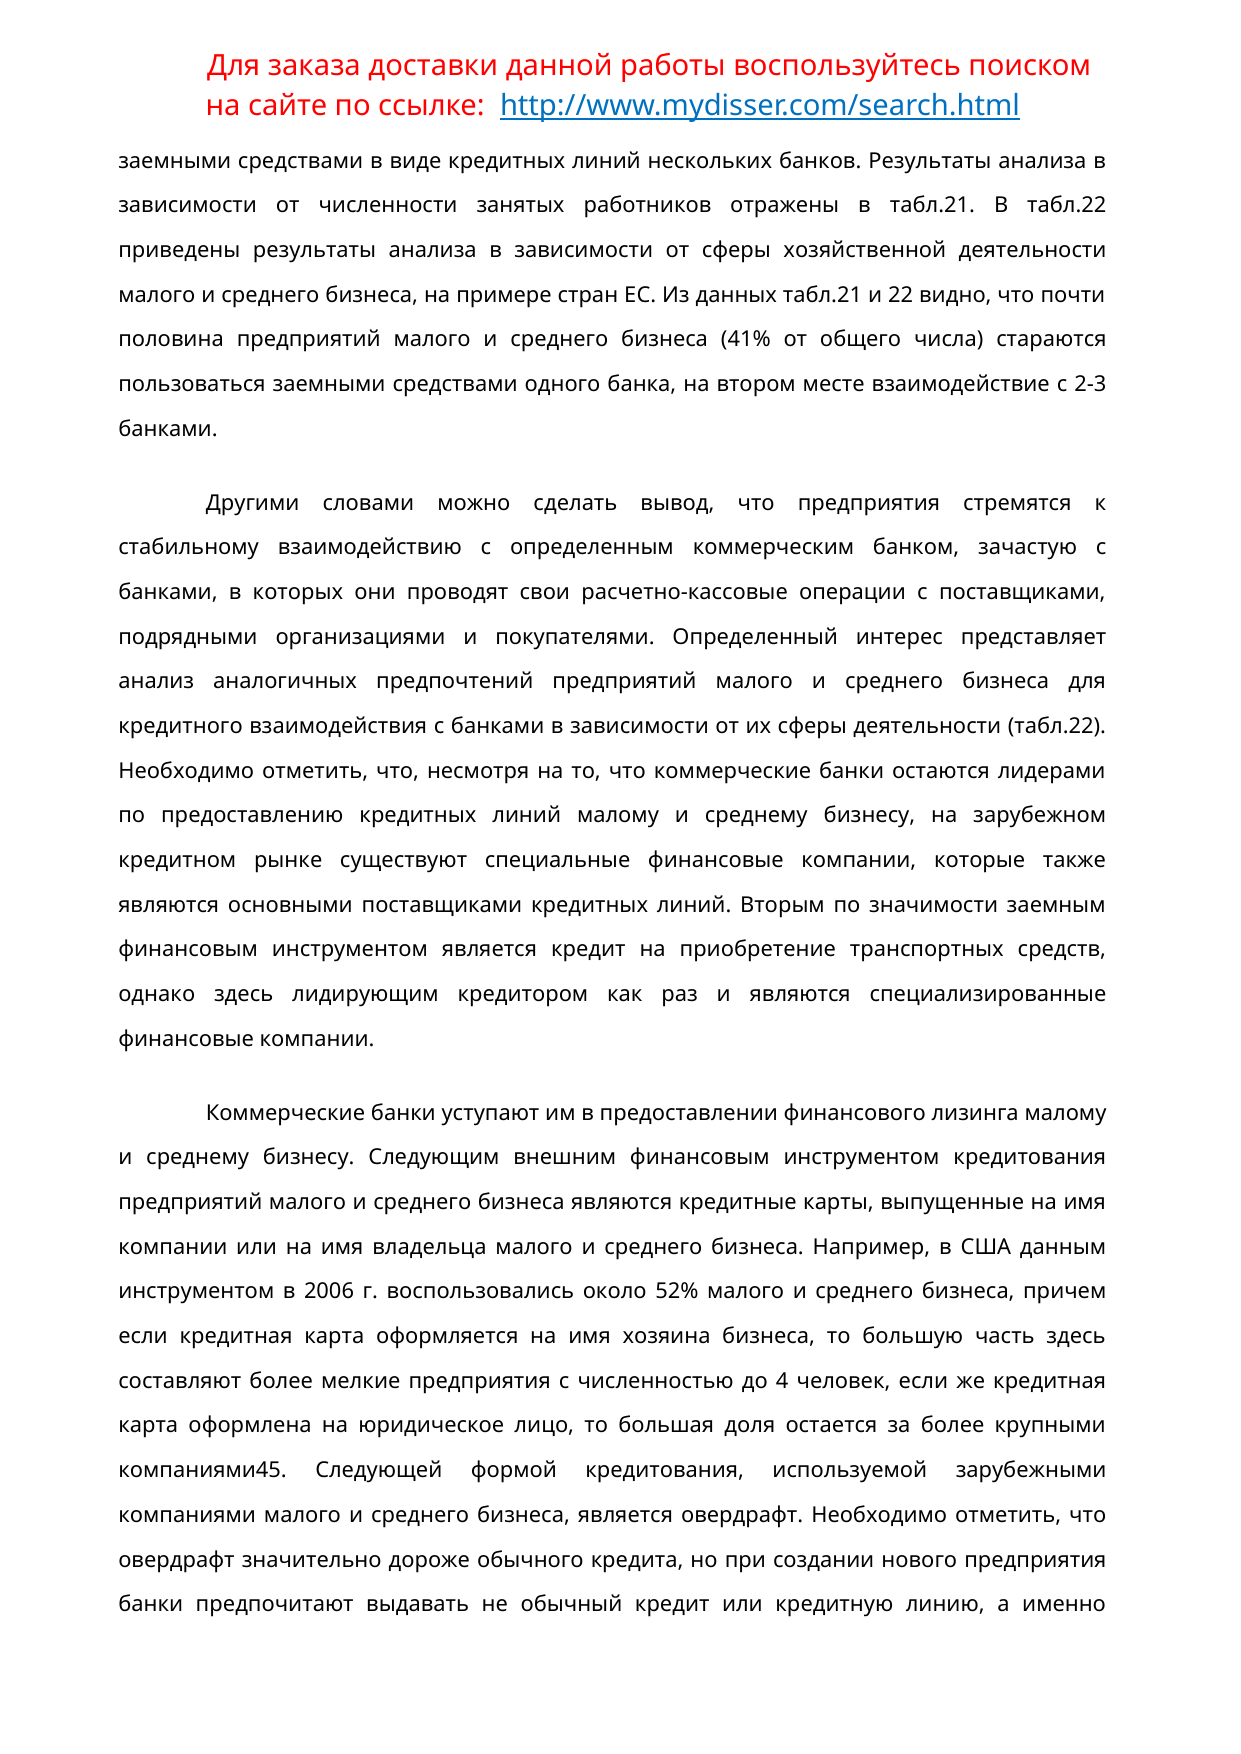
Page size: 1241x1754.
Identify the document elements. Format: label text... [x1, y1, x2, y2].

text Другими словами можно сделать вывод, что предприятия стремятся к стабильному взаимодействию с определенным коммерческим банком, зачастую с банками, в которых они проводят свои расчетно-кассовые операции с поставщиками, подрядными организациями и покупателями. Определенный интерес представляет анализ аналогичных предпочтений предприятий малого и среднего бизнеса для кредитного взаимодействия с банками в зависимости от их сферы деятельности (табл.22). Необходимо отметить, что, несмотря на то, что коммерческие банки остаются лидерами по предоставлению кредитных линий малому и среднему бизнесу, на зарубежном кредитном рынке существуют специальные финансовые компании, которые также являются основными поставщиками кредитных линий. Вторым по значимости заемным финансовым инструментом является кредит на приобретение транспортных средств, однако здесь лидирующим кредитором как раз и являются специализированные финансовые компании. [118, 487, 1107, 1053]
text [118, 1097, 1107, 1618]
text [118, 144, 1107, 442]
